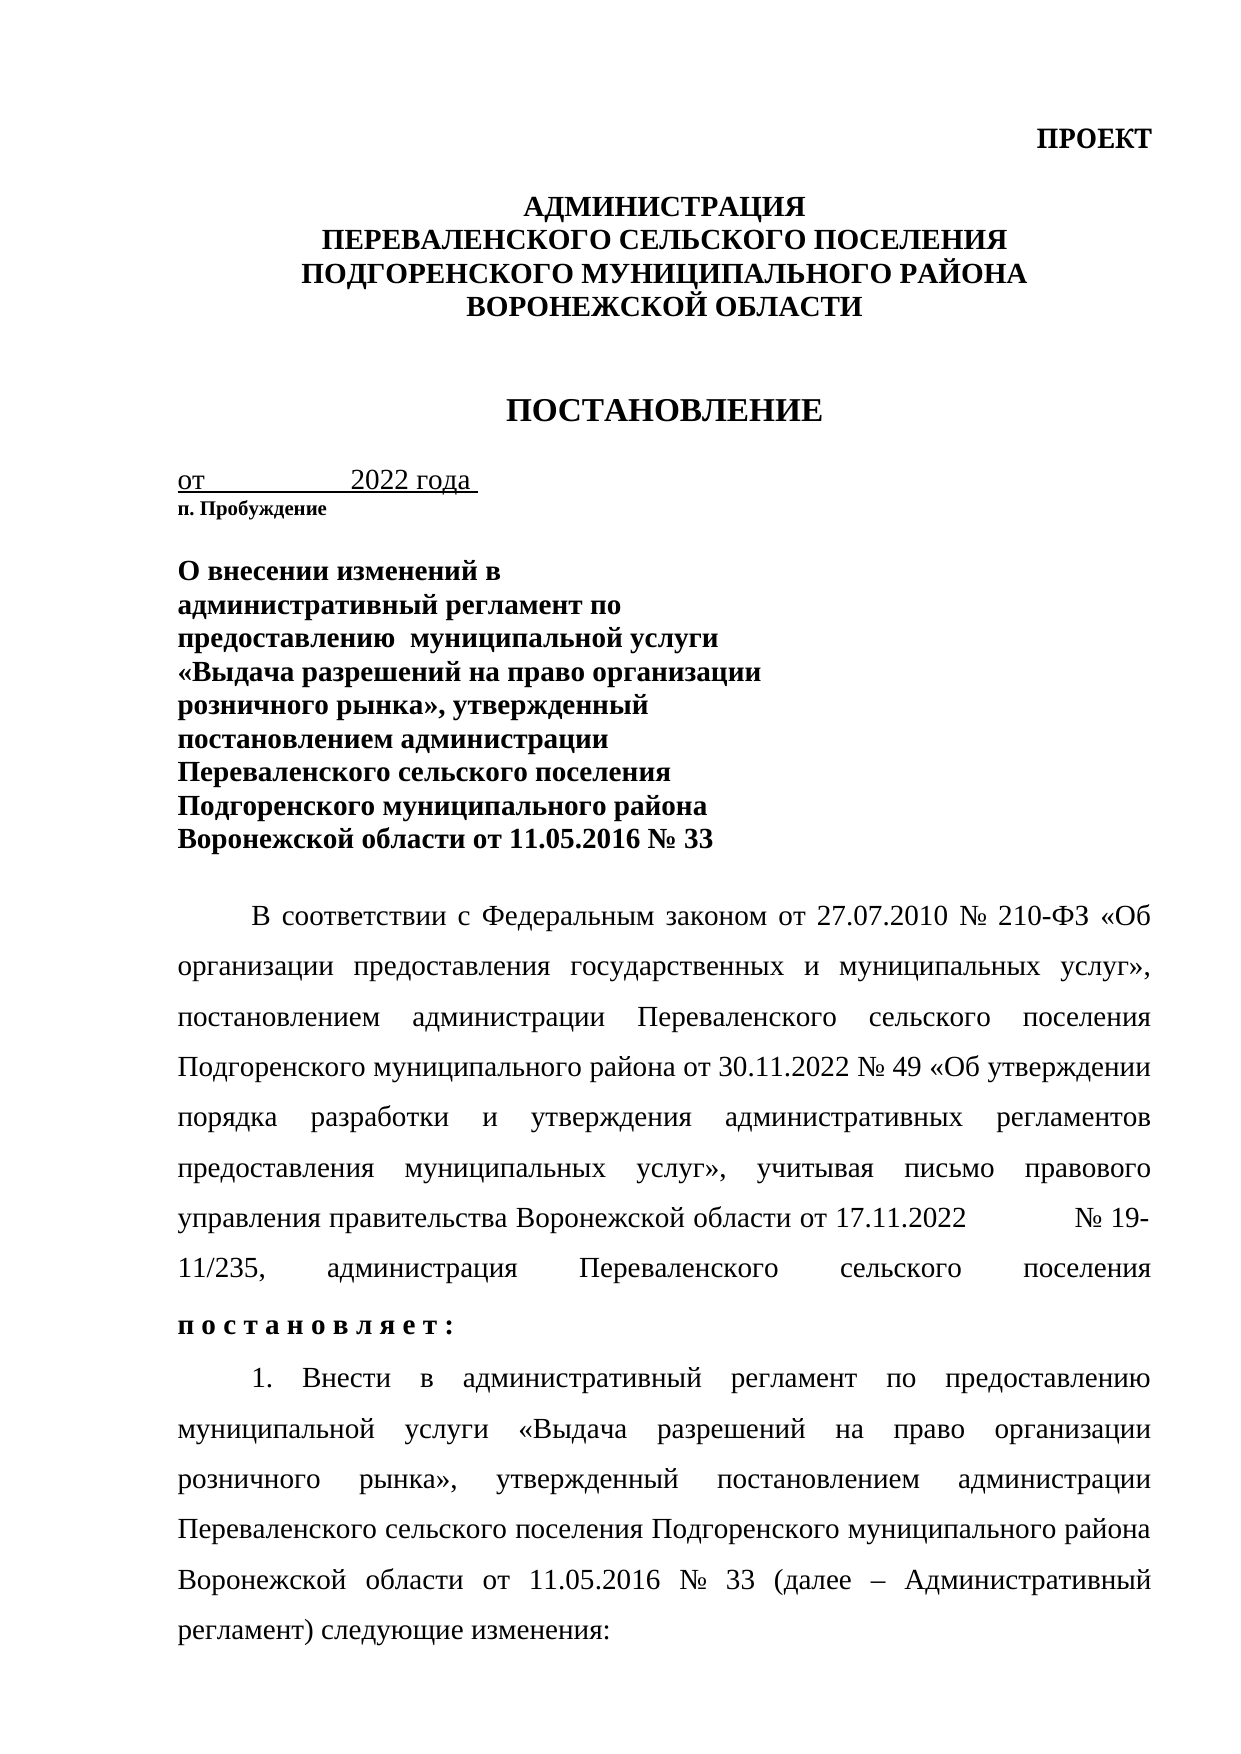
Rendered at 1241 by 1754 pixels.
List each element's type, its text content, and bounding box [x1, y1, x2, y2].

text ВОРОНЕЖСКОЙ ОБЛАСТИ [177, 289, 1152, 323]
text ПОДГОРЕНСКОГО МУНИЦИПАЛЬНОГО РАЙОНА [177, 256, 1152, 289]
text В соответствии с Федеральным законом от 27.07.2010 № 210-ФЗ «Об организации предоставления государственных и муниципальных услуг», постановлением администрации Переваленского сельского поселения Подгоренского муниципального района от 30.11.2022 № 49 «Об утверждении порядка разработки и утверждения административных регламентов предоставления муниципальных услуг», учитывая письмо правового управления правительства Воронежской области от 17.11.2022 № 19-11/235, администрация Переваленского сельского поселения постановляет: [177, 898, 1152, 1341]
text О внесении изменений в административный регламент по предоставлению муниципальной услуги «Выдача разрешений на право организации розничного рынка», утвержденный постановлением администрации Переваленского сельского поселения Подгоренского муниципального района Воронежской области от 11.05.2016 № 33 [177, 553, 767, 855]
subtitle ПРОЕКТ [177, 124, 1152, 155]
text от 2022 года [177, 462, 1152, 496]
text ПЕРЕВАЛЕНСКОГО СЕЛЬСКОГО ПОСЕЛЕНИЯ [177, 222, 1152, 256]
text ПОСТАНОВЛЕНИЕ [177, 390, 1152, 428]
text АДМИНИСТРАЦИЯ [177, 189, 1152, 222]
text п. Пробуждение [177, 496, 1152, 520]
text 1. Внести в административный регламент по предоставлению муниципальной услуги «Выдача разрешений на право организации розничного рынка», утвержденный постановлением администрации Переваленского сельского поселения Подгоренского муниципального района Воронежской области от 11.05.2016 № 33 (далее – Административный регламент) следующие изменения: [177, 1361, 1152, 1646]
